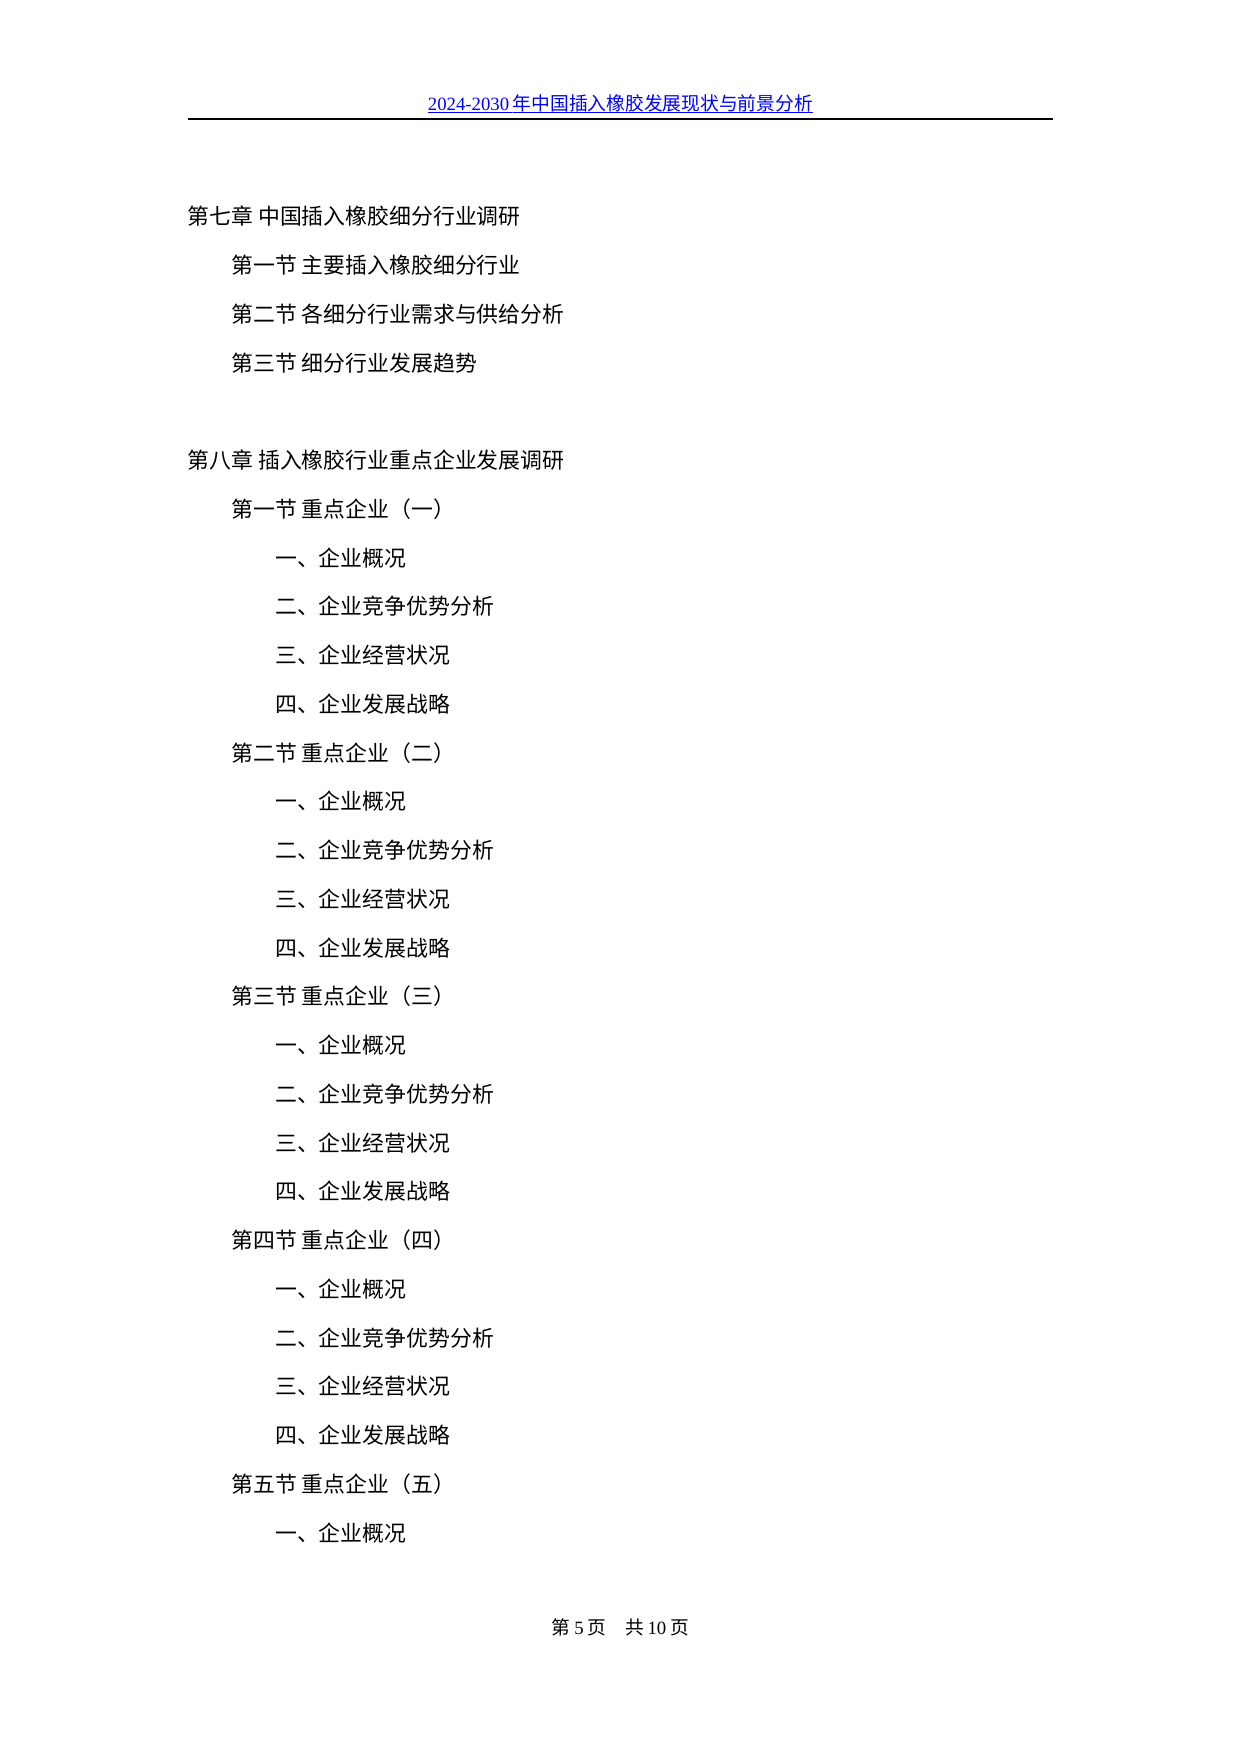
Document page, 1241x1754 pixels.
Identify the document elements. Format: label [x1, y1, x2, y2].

text [187, 150, 1053, 1548]
